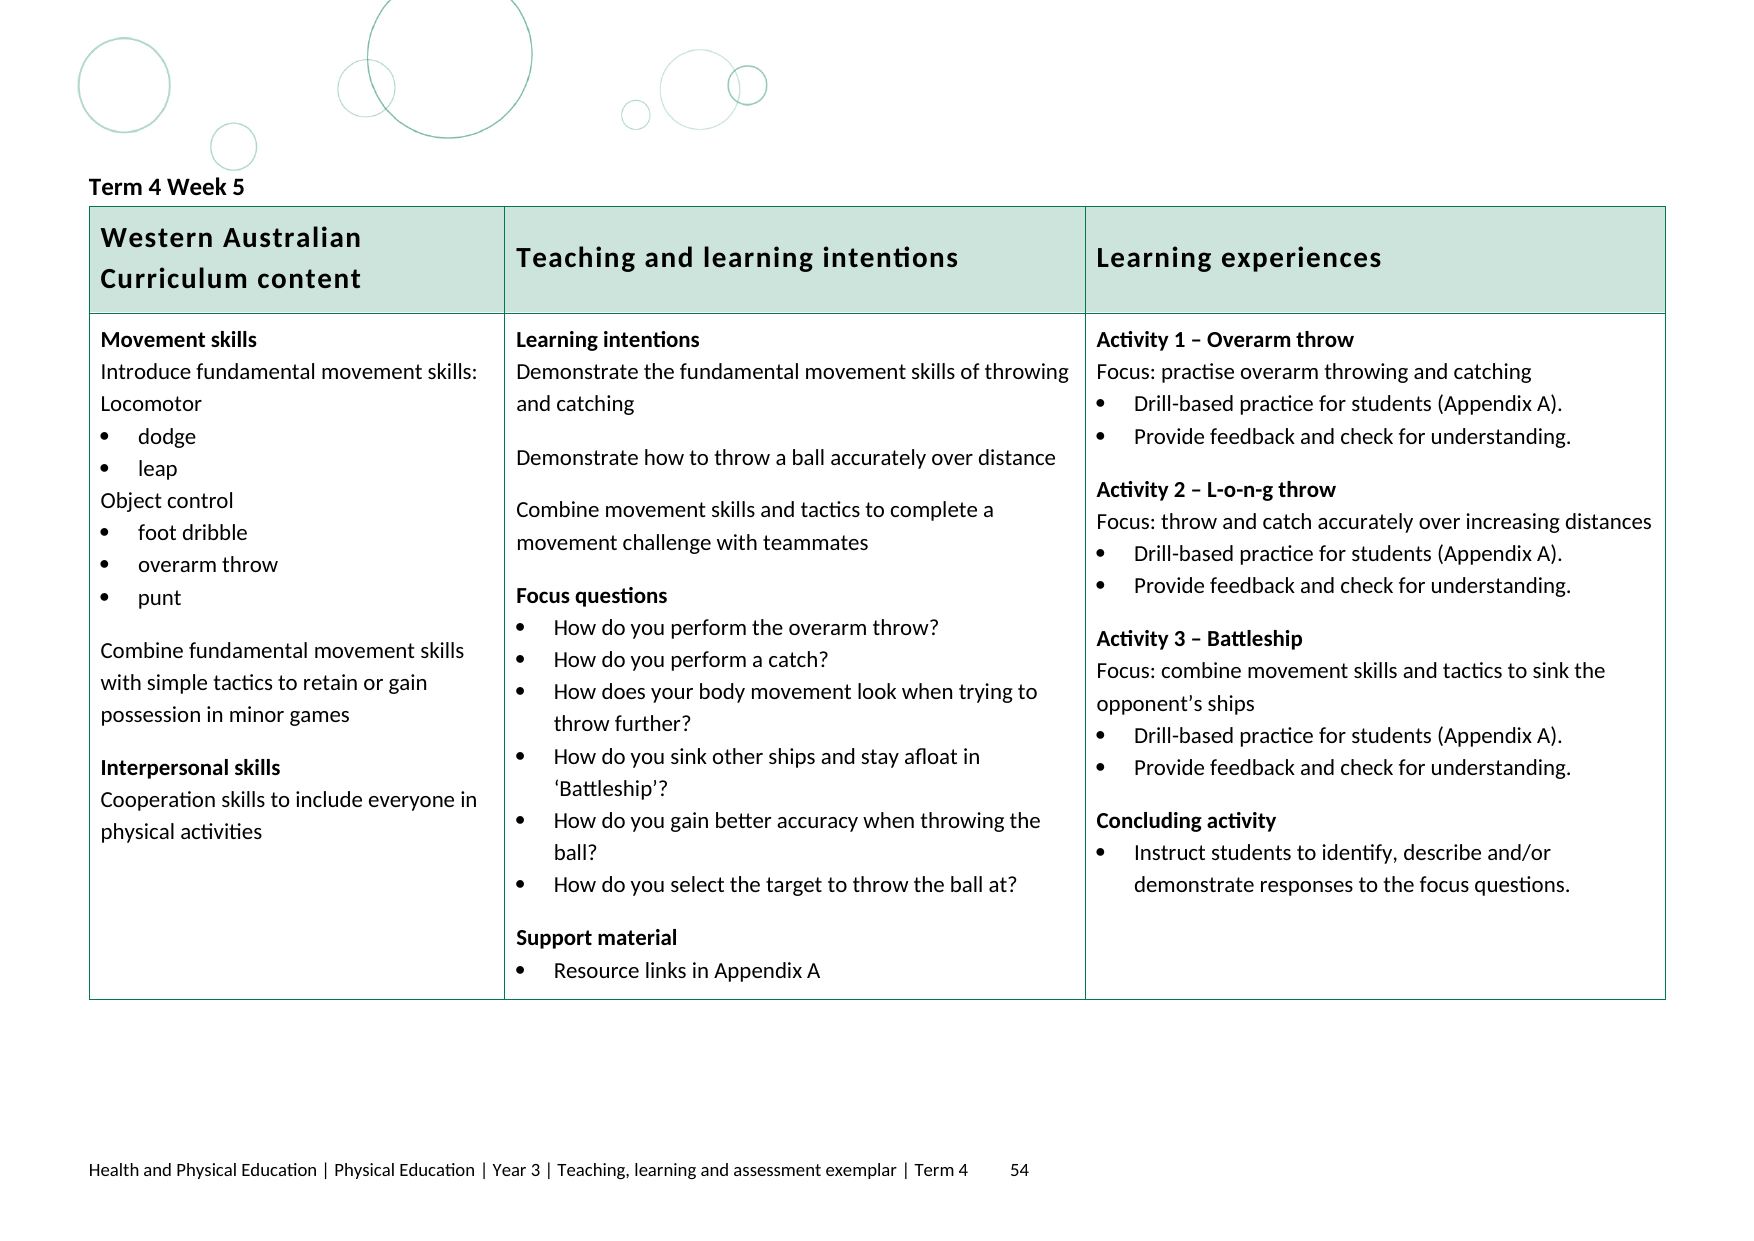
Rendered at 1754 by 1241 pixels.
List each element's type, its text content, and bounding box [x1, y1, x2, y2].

table_header Learning experiences [1086, 207, 1665, 312]
table_cell Activity 1 – Overarm throw Focus: practise overarm throwing and catching Drill-based practice for students (Appendix A). Provide feedback and check for understanding. Activity 2 – L-o-n-g throw Focus: throw and catch accurately over increasing distances Drill-based practice for students (Appendix A). Provide feedback and check for understanding. Activity 3 – Battleship Focus: combine movement skills and tactics to sink the opponent’s ships Drill-based practice for students (Appendix A). Provide feedback and check for understanding. Concluding activity Instruct students to identify, describe and/or demonstrate responses to the focus questions. [1086, 314, 1665, 999]
table_header Western Australian Curriculum content [90, 207, 504, 312]
table_header Teaching and learning intentions [505, 207, 1085, 312]
subtitle Term 4 Week 5 [89, 171, 1665, 202]
picture [77, 0, 768, 171]
table_cell Learning intentions Demonstrate the fundamental movement skills of throwing and catching Demonstrate how to throw a ball accurately over distance Combine movement skills and tactics to complete a movement challenge with teammates Focus questions How do you perform the overarm throw? How do you perform a catch? How does your body movement look when trying to throw further? How do you sink other ships and stay afloat in ‘Battleship’? How do you gain better accuracy when throwing the ball? How do you select the target to throw the ball at? Support material Resource links in Appendix A [505, 314, 1085, 999]
